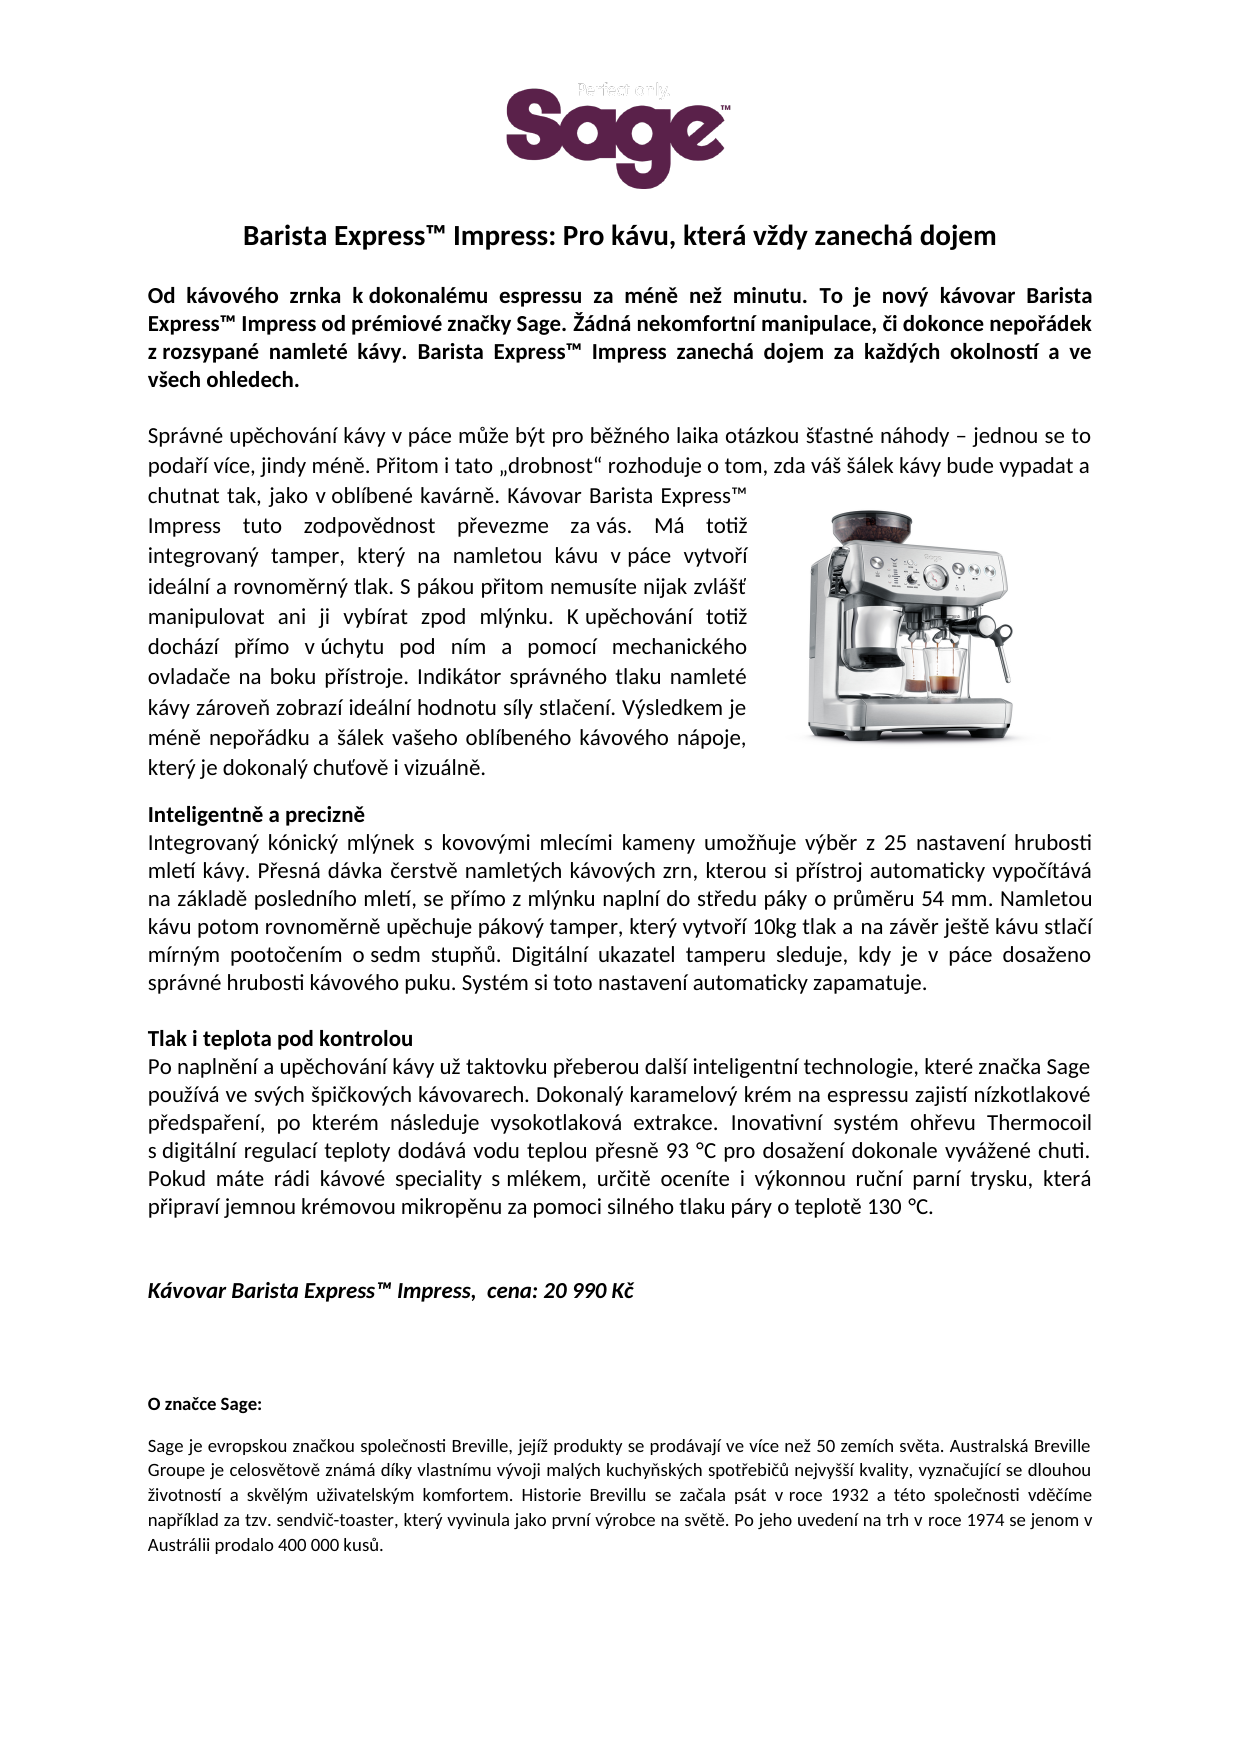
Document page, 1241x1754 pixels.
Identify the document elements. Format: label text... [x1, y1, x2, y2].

picture [506, 73, 734, 189]
text Barista Express™ Impress: Pro kávu, která vždy zanechá dojem [148, 217, 1093, 253]
picture [766, 485, 1054, 786]
text Inteligentně a precizně [148, 800, 1093, 828]
text Kávovar Barista Express™ Impress, cena: 20 990 Kč [148, 1276, 1093, 1304]
text Tlak i teplota pod kontrolou [148, 1024, 1093, 1052]
text Sage je evropskou značkou společnosti Breville, jejíž produkty se prodávají ve více než 50 zemích světa. Australská Breville Groupe je celosvětově známá díky vlastnímu vývoji malých kuchyňských spotřebičů nejvyšší kvality, vyznačující se dlouhou životností a skvělým uživatelským komfortem. Historie Brevillu se začala psát v roce 1932 a této společnosti vděčíme například za tzv. sendvič-toaster, který vyvinula jako první výrobce na světě. Po jeho uvedení na trh v roce 1974 se jenom v Austrálii prodalo 400 000 kusů. [148, 1434, 1093, 1556]
text Od kávového zrnka k dokonalému espressu za méně než minutu. To je nový kávovar Barista Express™ Impress od prémiové značky Sage. Žádná nekomfortní manipulace, či dokonce nepořádek z rozsypané namleté kávy. Barista Express™ Impress zanechá dojem za každých okolností a ve všech ohledech. [148, 281, 1093, 393]
text Po naplnění a upěchování kávy už taktovku přeberou další inteligentní technologie, které značka Sage používá ve svých špičkových kávovarech. Dokonalý karamelový krém na espressu zajistí nízkotlakové předspaření, po kterém následuje vysokotlaková extrakce. Inovativní systém ohřevu Thermocoil s digitální regulací teploty dodává vodu teplou přesně 93 °C pro dosažení dokonale vyvážené chuti. Pokud máte rádi kávové speciality s mlékem, určitě oceníte i výkonnou ruční parní trysku, která připraví jemnou krémovou mikropěnu za pomoci silného tlaku páry o teplotě 130 °C. [148, 1052, 1093, 1220]
text O značce Sage: [148, 1393, 1093, 1416]
text Integrovaný kónický mlýnek s kovovými mlecími kameny umožňuje výběr z 25 nastavení hrubosti mletí kávy. Přesná dávka čerstvě namletých kávových zrn, kterou si přístroj automaticky vypočítává na základě posledního mletí, se přímo z mlýnku naplní do středu páky o průměru 54 mm. Namletou kávu potom rovnoměrně upěchuje pákový tamper, který vytvoří 10kg tlak a na závěr ještě kávu stlačí mírným pootočením o sedm stupňů. Digitální ukazatel tamperu sleduje, kdy je v páce dosaženo správné hrubosti kávového puku. Systém si toto nastavení automaticky zapamatuje. [148, 828, 1093, 996]
